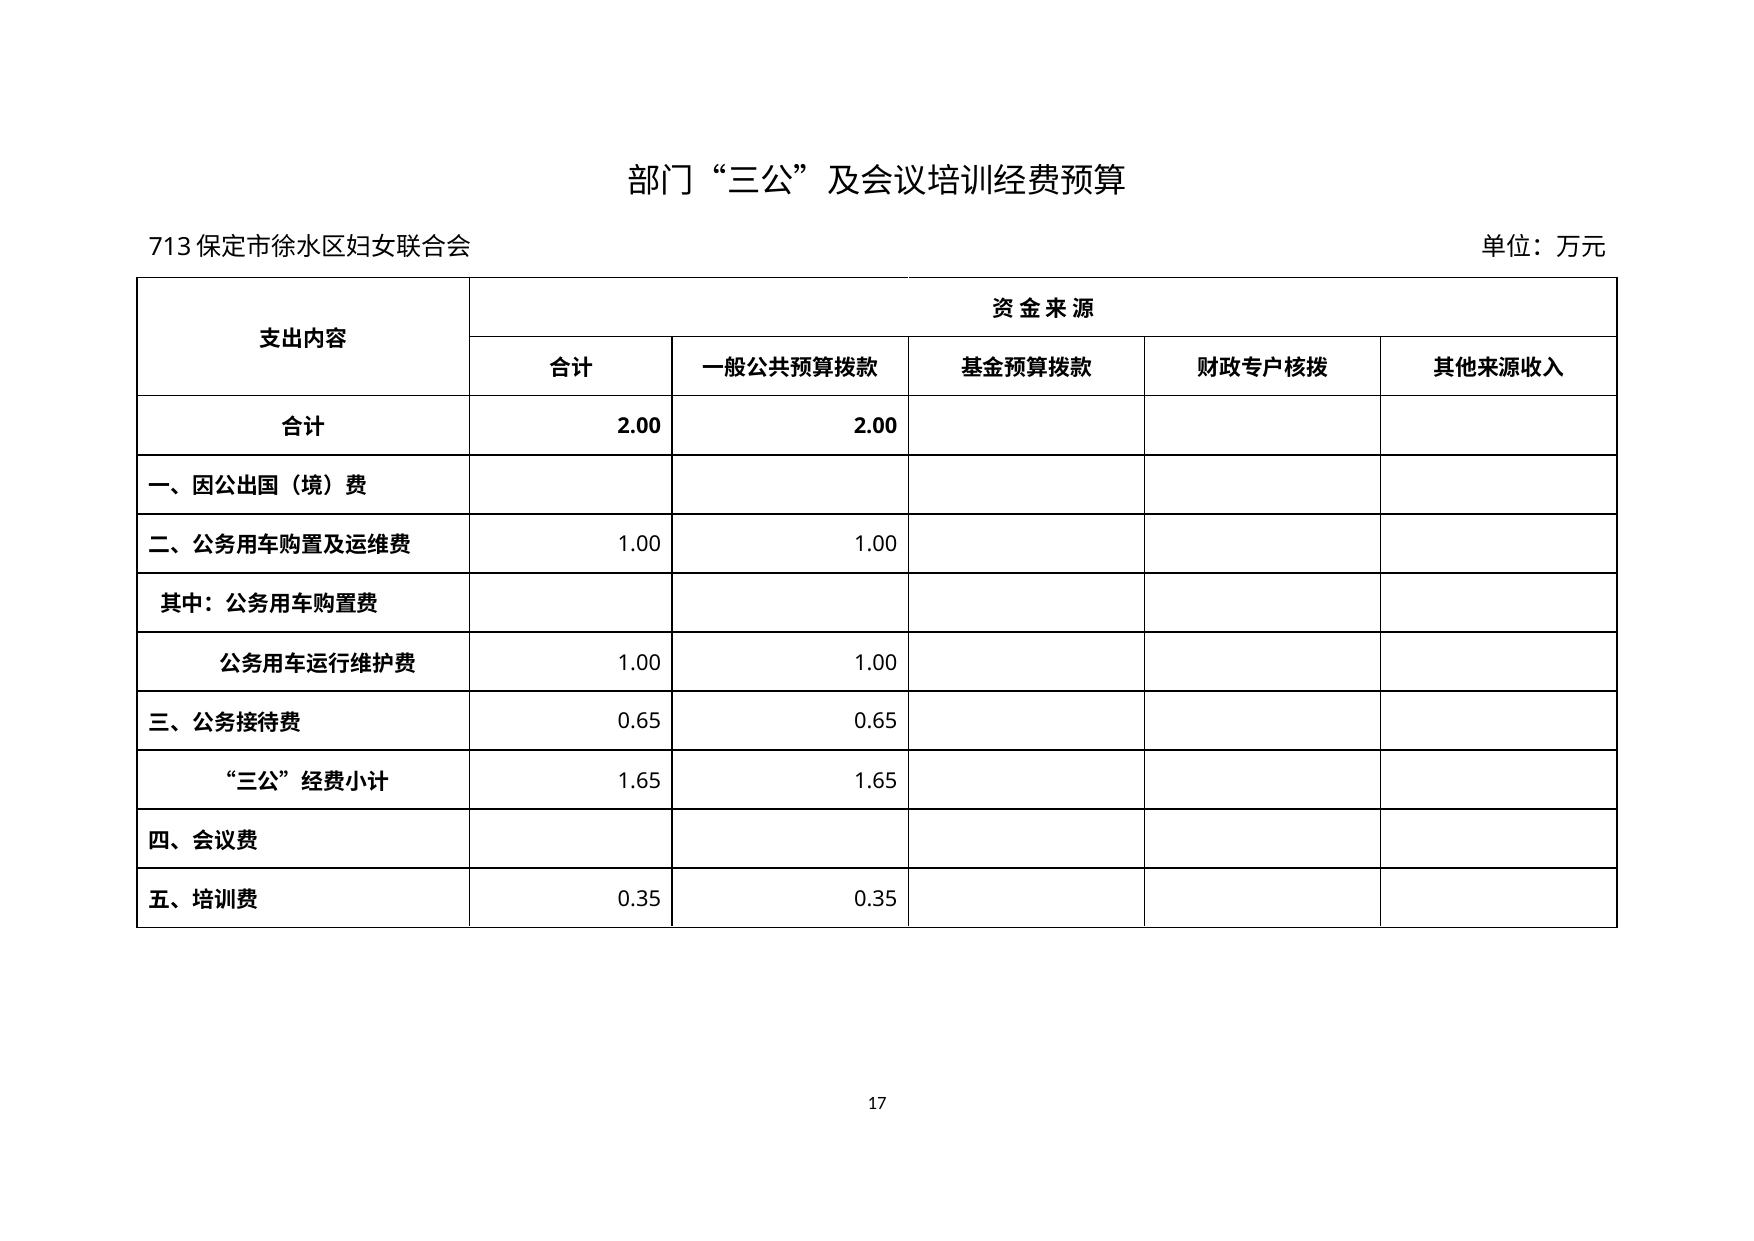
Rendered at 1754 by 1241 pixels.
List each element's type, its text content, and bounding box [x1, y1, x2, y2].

table_cell [673, 574, 908, 631]
table_cell 1.65 [673, 751, 908, 808]
table_cell [470, 574, 671, 631]
table_cell 一般公共预算拨款 [673, 337, 908, 395]
table_cell “三公”经费小计 [138, 751, 469, 808]
table_cell 公务用车运行维护费 [138, 633, 469, 690]
table_cell [909, 692, 1144, 749]
table_cell 支出内容 [138, 278, 469, 395]
table_cell [1381, 633, 1616, 690]
table_cell [1145, 751, 1380, 808]
table_cell [1381, 751, 1616, 808]
table_cell [673, 810, 908, 867]
table_cell 基金预算拨款 [909, 337, 1144, 395]
table_cell [909, 633, 1144, 690]
table_cell [909, 574, 1144, 631]
table_cell [1145, 456, 1380, 513]
table_header 713保定市徐水区妇女联合会 [138, 212, 908, 277]
table_cell 合计 [138, 396, 469, 454]
table_cell [1381, 456, 1616, 513]
table_cell [673, 456, 908, 513]
table_cell 0.65 [470, 692, 671, 749]
table_cell 三、公务接待费 [138, 692, 469, 749]
table_cell [1381, 574, 1616, 631]
table_cell [470, 810, 671, 867]
table_cell 财政专户核拨 [1145, 337, 1380, 395]
table_cell [1381, 396, 1616, 454]
table_cell 资 金 来 源 [470, 278, 1616, 336]
table_cell [909, 456, 1144, 513]
table_cell 1.00 [470, 515, 671, 572]
table_cell 2.00 [673, 396, 908, 454]
table_cell [1145, 515, 1380, 572]
table_header 单位：万元 [909, 212, 1616, 277]
table_cell 1.00 [673, 515, 908, 572]
table_cell [909, 515, 1144, 572]
table_cell 0.35 [673, 869, 908, 926]
table_cell 其他来源收入 [1381, 337, 1616, 395]
table_cell 1.00 [470, 633, 671, 690]
table_cell [909, 751, 1144, 808]
table_cell [1381, 810, 1616, 867]
table_cell [909, 869, 1144, 926]
table_cell [1145, 396, 1380, 454]
table_cell 二、公务用车购置及运维费 [138, 515, 469, 572]
table_cell [1145, 574, 1380, 631]
table_cell 2.00 [470, 396, 671, 454]
table_cell [1381, 869, 1616, 926]
table_cell 0.65 [673, 692, 908, 749]
table_cell 1.65 [470, 751, 671, 808]
table_cell 0.35 [470, 869, 671, 926]
table_cell [1381, 515, 1616, 572]
table_cell [909, 810, 1144, 867]
table_cell [1381, 692, 1616, 749]
table_cell 一、因公出国（境）费 [138, 456, 469, 513]
table_cell [470, 456, 671, 513]
table_cell [909, 396, 1144, 454]
table_cell 合计 [470, 337, 671, 395]
table_cell [1145, 869, 1380, 926]
table_cell 四、会议费 [138, 810, 469, 867]
table_cell [1145, 810, 1380, 867]
table_cell [1145, 633, 1380, 690]
table_cell 五、培训费 [138, 869, 469, 926]
table_cell 其中：公务用车购置费 [138, 574, 469, 631]
text 部门“三公”及会议培训经费预算 [106, 145, 1648, 210]
table_cell [1145, 692, 1380, 749]
table_cell 1.00 [673, 633, 908, 690]
